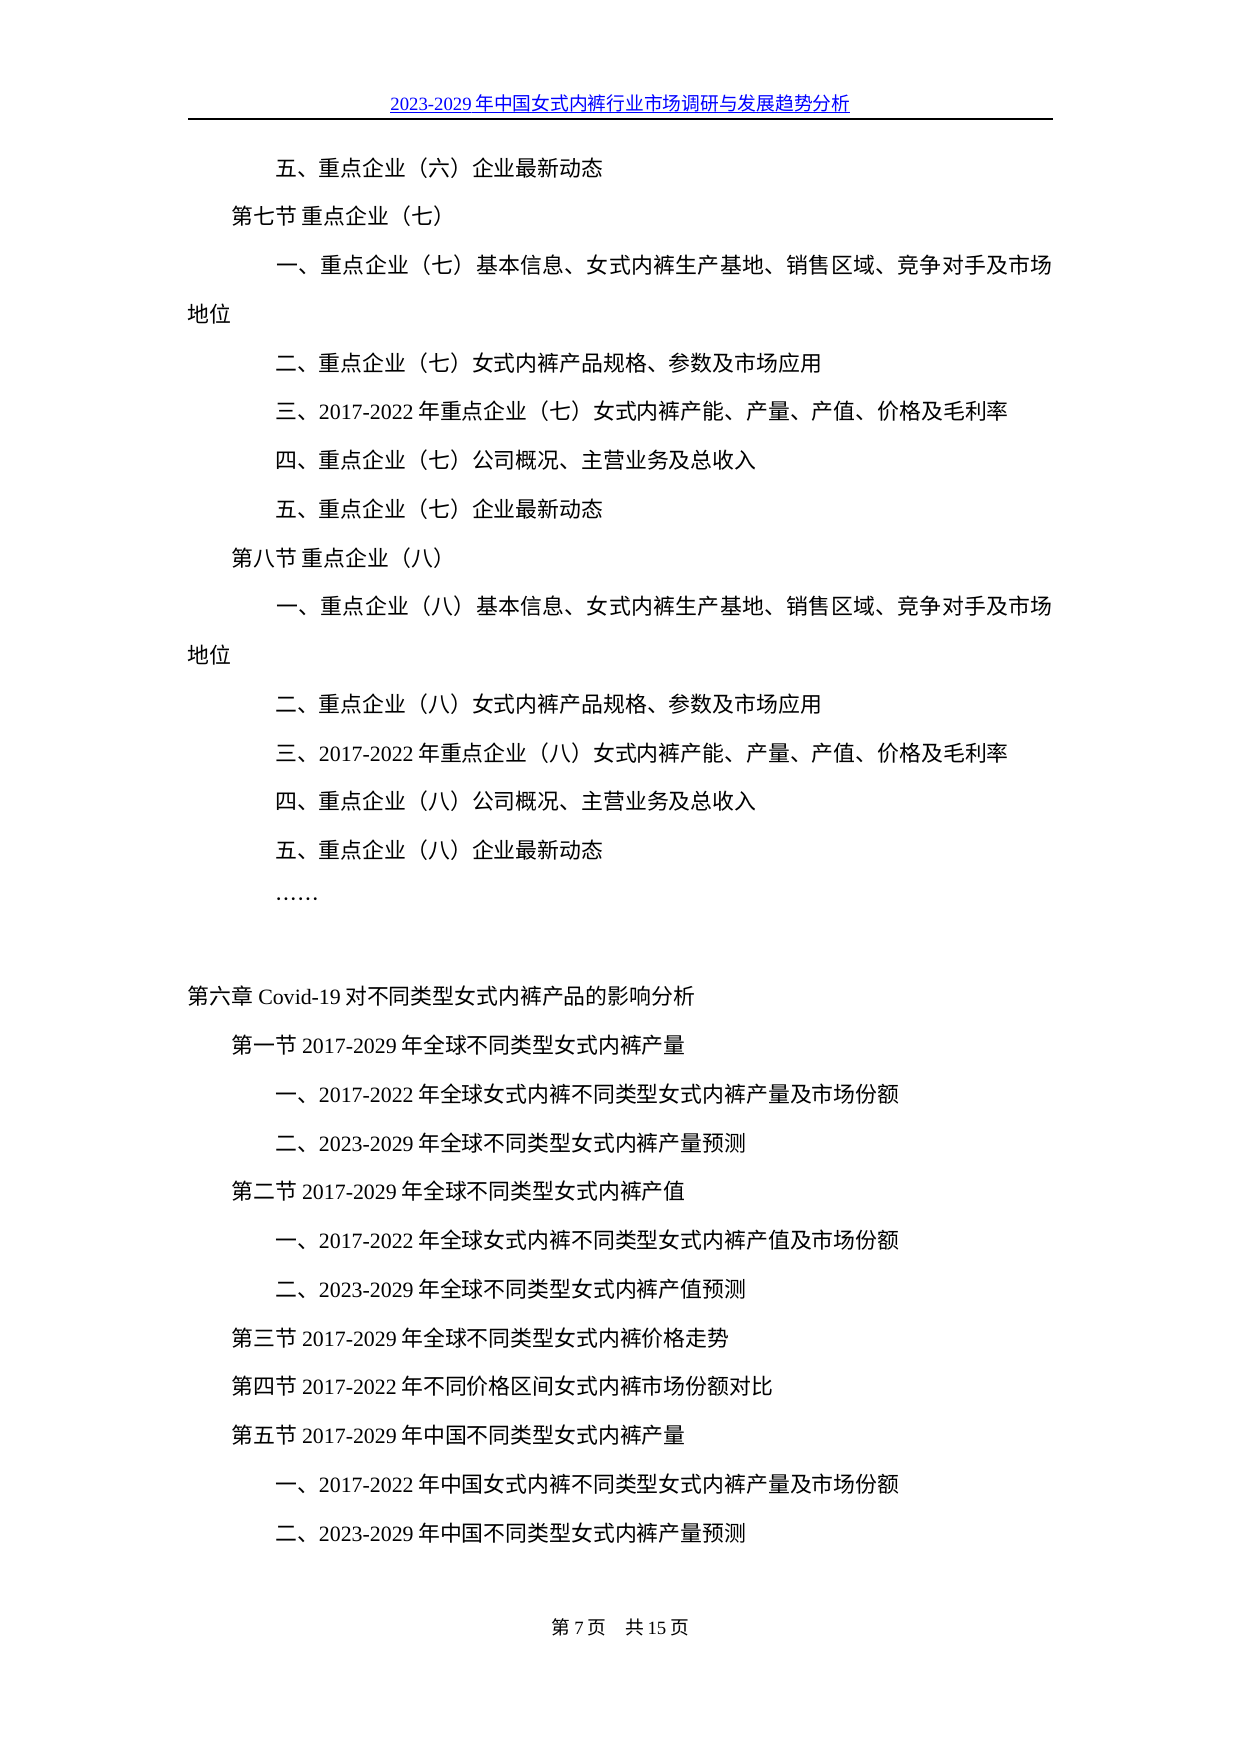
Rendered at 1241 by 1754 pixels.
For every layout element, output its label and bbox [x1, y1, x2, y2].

text [187, 150, 1053, 1548]
